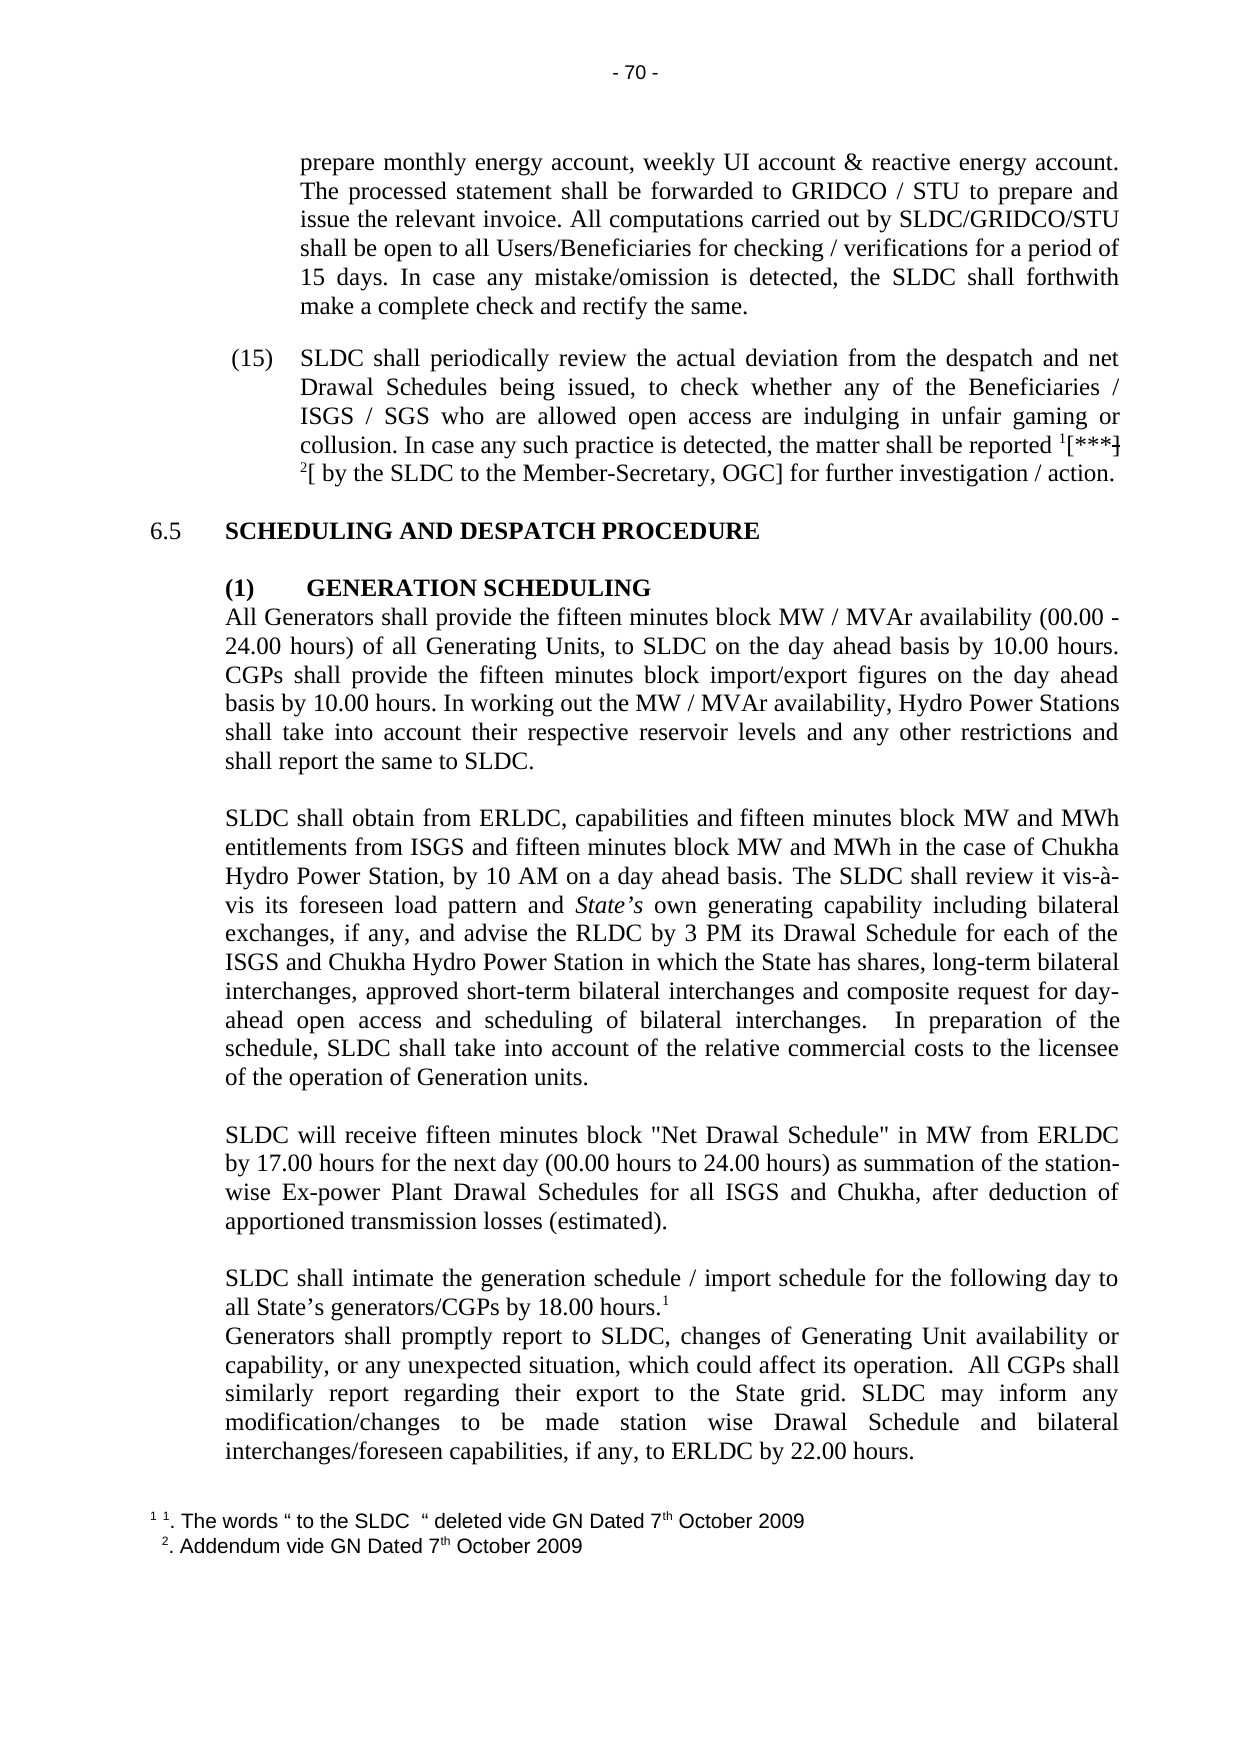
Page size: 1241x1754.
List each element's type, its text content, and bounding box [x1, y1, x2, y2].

text SLDC will receive fifteen minutes block "Net Drawal Schedule" in MW from ERLDC by 17.00 hours for the next day (00.00 hours to 24.00 hours) as summation of the station-wise Ex-power Plant Drawal Schedules for all ISGS and Chukha, after deduction of apportioned transmission losses (estimated). [225, 1120, 1120, 1235]
text SLDC shall intimate the generation schedule / import schedule for the following day to all State’s generators/CGPs by 18.00 hours. [225, 1263, 1120, 1321]
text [225, 147, 1120, 319]
text Generators shall promptly report to SLDC, changes of Generating Unit availability or capability, or any unexpected situation, which could affect its operation. All CGPs shall similarly report regarding their export to the State grid. SLDC may inform any modification/changes to be made station wise Drawal Schedule and bilateral interchanges/foreseen capabilities, if any, to ERLDC by 22.00 hours. [225, 1321, 1120, 1465]
text (1) GENERATION SCHEDULING [225, 573, 1120, 602]
text All Generators shall provide the fifteen minutes block MW / MVAr availability (00.00 - 24.00 hours) of all Generating Units, to SLDC on the day ahead basis by 10.00 hours. CGPs shall provide the fifteen minutes block import/export figures on the day ahead basis by 10.00 hours. In working out the MW / MVAr availability, Hydro Power Stations shall take into account their respective reservoir levels and any other restrictions and shall report the same to SLDC. [225, 602, 1120, 775]
text SLDC shall obtain from ERLDC, capabilities and fifteen minutes block MW and MWh entitlements from ISGS and fifteen minutes block MW and MWh in the case of Chukha Hydro Power Station, by on a day ahead basis. The SLDC shall review it vis-à-vis its foreseen load pattern and State’s own generating capability including bilateral exchanges, if any, and advise the RLDC by 3 PM its Drawal Schedule for each of the ISGS and Chukha Hydro Power Station in which the State has shares, long-term bilateral interchanges, approved short-term bilateral interchanges and composite request for day-ahead open access and scheduling of bilateral interchanges. In preparation of the schedule, SLDC shall take into account of the relative commercial costs to the licensee of the operation of Generation units. [225, 803, 1120, 1091]
text (15) SLDC shall periodically review the actual deviation from the despatch and net Drawal Schedules being issued, to check whether any of the Beneficiaries / ISGS / SGS who are allowed open access are indulging in unfair gaming or collusion. In case any such practice is detected, the matter shall be reported 1[***] 2[ by the SLDC to the Member-Secretary, OGC] for further investigation / action. [225, 343, 1120, 487]
text 6.5 SCHEDULING AND DESPATCH PROCEDURE [150, 516, 1120, 545]
